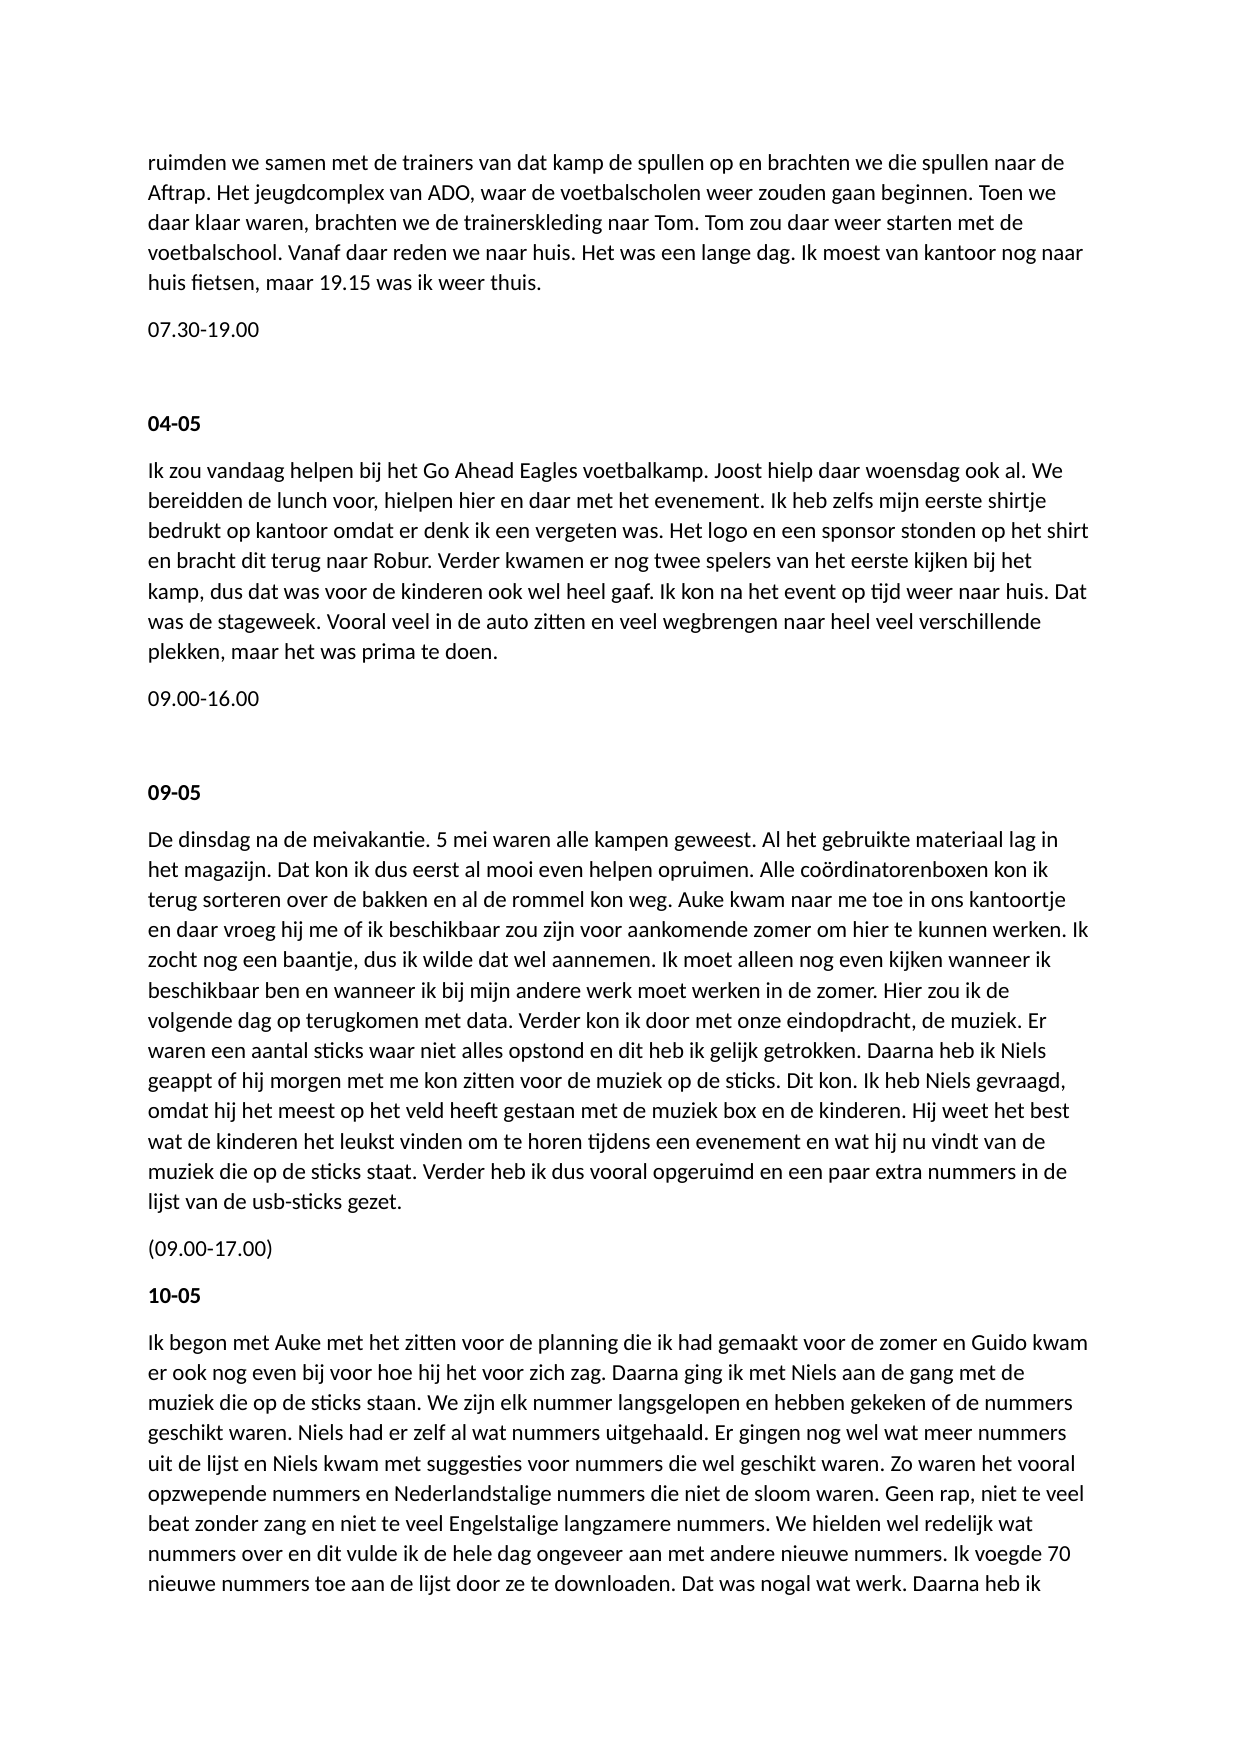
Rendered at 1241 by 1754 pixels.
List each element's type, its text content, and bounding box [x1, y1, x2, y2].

text De dinsdag na de meivakantie. 5 mei waren alle kampen geweest. Al het gebruikte materiaal lag in het magazijn. Dat kon ik dus eerst al mooi even helpen opruimen. Alle coördinatorenboxen kon ik terug sorteren over de bakken en al de rommel kon weg. Auke kwam naar me toe in ons kantoortje en daar vroeg hij me of ik beschikbaar zou zijn voor aankomende zomer om hier te kunnen werken. Ik zocht nog een baantje, dus ik wilde dat wel aannemen. Ik moet alleen nog even kijken wanneer ik beschikbaar ben en wanneer ik bij mijn andere werk moet werken in de zomer. Hier zou ik de volgende dag op terugkomen met data. Verder kon ik door met onze eindopdracht, de muziek. Er waren een aantal sticks waar niet alles opstond en dit heb ik gelijk getrokken. Daarna heb ik Niels geappt of hij morgen met me kon zitten voor de muziek op de sticks. Dit kon. Ik heb Niels gevraagd, omdat hij het meest op het veld heeft gestaan met de muziek box en de kinderen. Hij weet het best wat de kinderen het leukst vinden om te horen tijdens een evenement en wat hij nu vindt van de muziek die op de sticks staat. Verder heb ik dus vooral opgeruimd en een paar extra nummers in de lijst van de usb-sticks gezet. [148, 825, 1093, 1215]
text 10-05 [148, 1281, 1093, 1309]
text Ik zou vandaag helpen bij het Go Ahead Eagles voetbalkamp. Joost hielp daar woensdag ook al. We bereidden de lunch voor, hielpen hier en daar met het evenement. Ik heb zelfs mijn eerste shirtje bedrukt op kantoor omdat er denk ik een vergeten was. Het logo en een sponsor stonden op het shirt en bracht dit terug naar Robur. Verder kwamen er nog twee spelers van het eerste kijken bij het kamp, dus dat was voor de kinderen ook wel heel gaaf. Ik kon na het event op tijd weer naar huis. Dat was de stageweek. Vooral veel in de auto zitten en veel wegbrengen naar heel veel verschillende plekken, maar het was prima te doen. [148, 456, 1093, 665]
text 07.30-19.00 [148, 315, 1093, 343]
text 04-05 [148, 409, 1093, 437]
text 09.00-16.00 [148, 684, 1093, 712]
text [148, 148, 1093, 296]
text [148, 1328, 1093, 1597]
text (09.00-17.00) [148, 1234, 1093, 1262]
text 09-05 [148, 778, 1093, 806]
